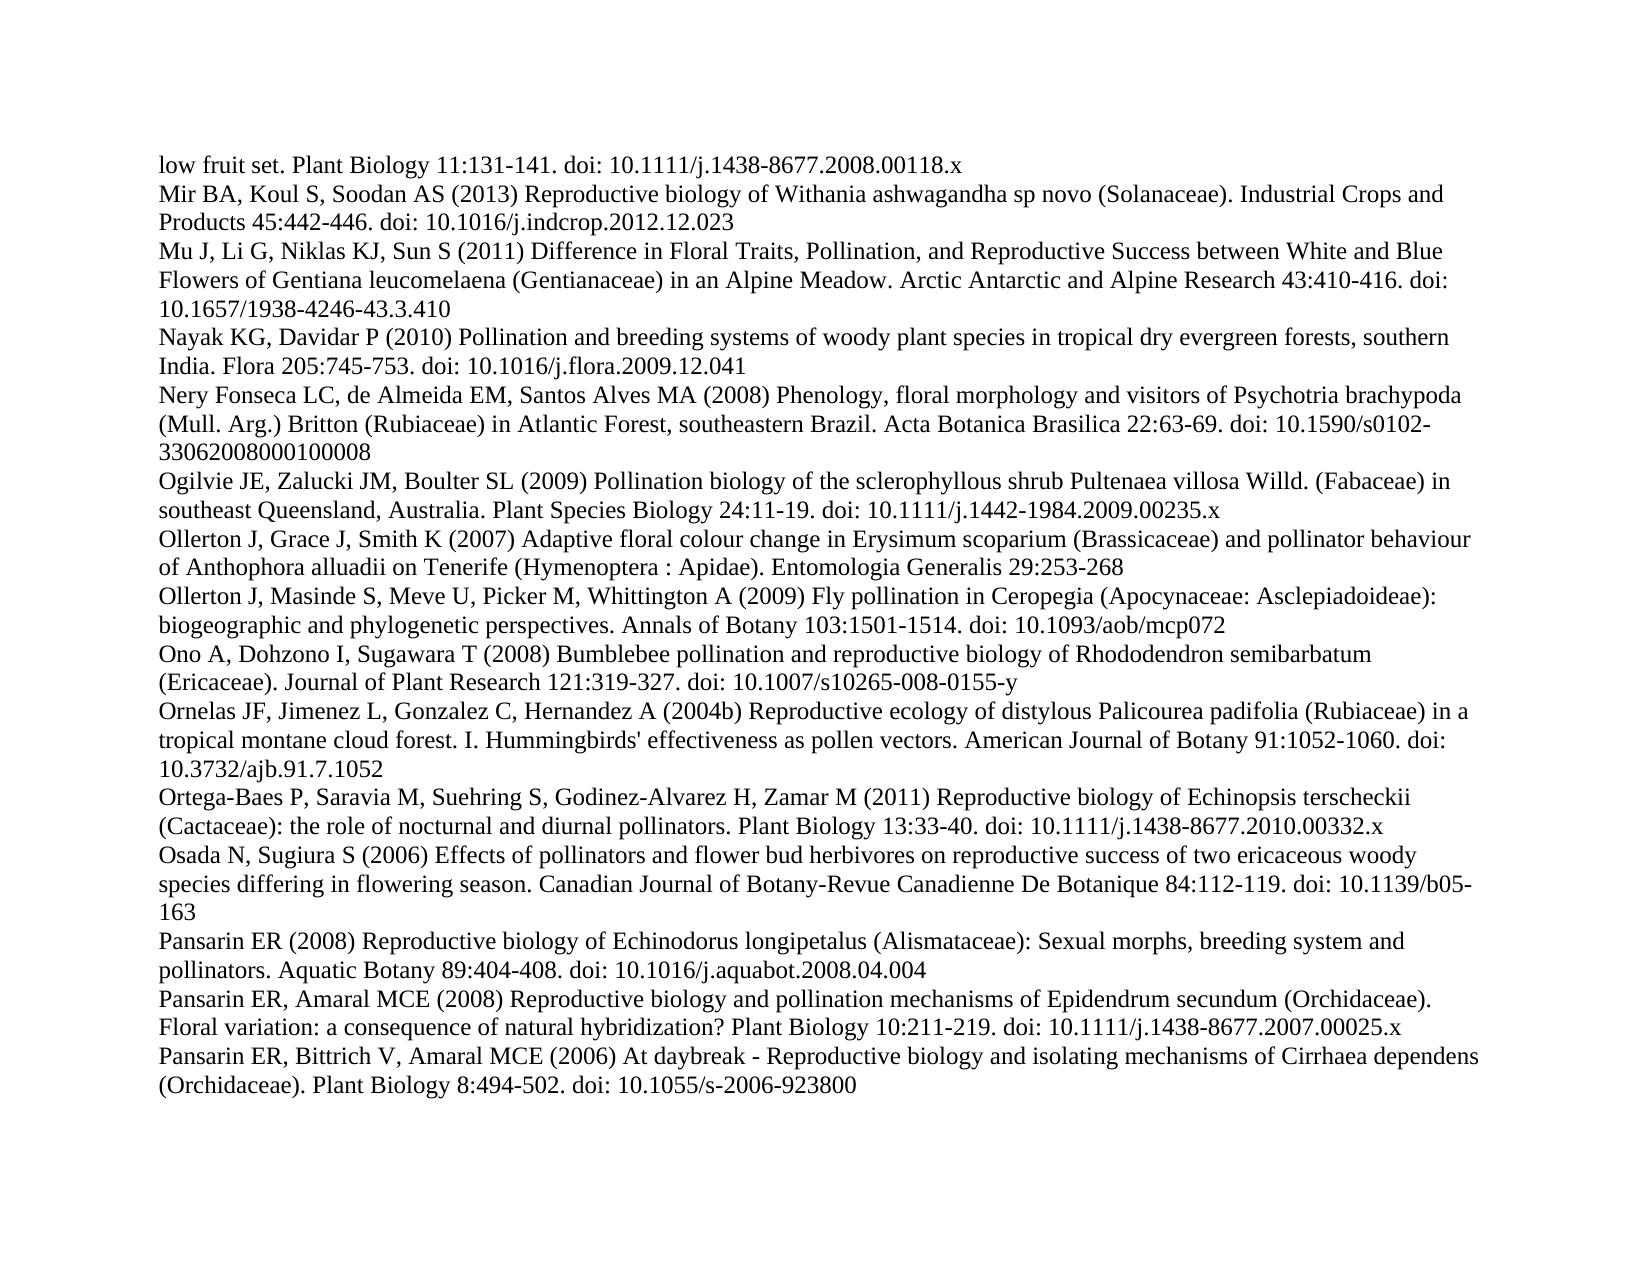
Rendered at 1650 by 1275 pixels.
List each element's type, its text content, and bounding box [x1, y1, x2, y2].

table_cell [147, 150, 1500, 179]
table_cell Pansarin ER (2008) Reproductive biology of Echinodorus longipetalus (Alismataceae): Sexual morphs, breeding system and pollinators. Aquatic Botany 89:404-408. doi: 10.1016/j.aquabot.2008.04.004 [147, 926, 1500, 984]
table_cell Pansarin ER, Amaral MCE (2008) Reproductive biology and pollination mechanisms of Epidendrum secundum (Orchidaceae). Floral variation: a consequence of natural hybridization? Plant Biology 10:211-219. doi: 10.1111/j.1438-8677.2007.00025.x [147, 984, 1500, 1041]
table_cell Ono A, Dohzono I, Sugawara T (2008) Bumblebee pollination and reproductive biology of Rhododendron semibarbatum (Ericaceae). Journal of Plant Research 121:319-327. doi: 10.1007/s10265-008-0155-y [147, 639, 1500, 696]
table_cell Nayak KG, Davidar P (2010) Pollination and breeding systems of woody plant species in tropical dry evergreen forests, southern India. Flora 205:745-753. doi: 10.1016/j.flora.2009.12.041 [147, 322, 1500, 380]
table_cell Osada N, Sugiura S (2006) Effects of pollinators and flower bud herbivores on reproductive success of two ericaceous woody species differing in flowering season. Canadian Journal of Botany-Revue Canadienne De Botanique 84:112-119. doi: 10.1139/b05-163 [147, 840, 1500, 926]
table_cell Mu J, Li G, Niklas KJ, Sun S (2011) Difference in Floral Traits, Pollination, and Reproductive Success between White and Blue Flowers of Gentiana leucomelaena (Gentianaceae) in an Alpine Meadow. Arctic Antarctic and Alpine Research 43:410-416. doi: 10.1657/1938-4246-43.3.410 [147, 236, 1500, 322]
table_cell Nery Fonseca LC, de Almeida EM, Santos Alves MA (2008) Phenology, floral morphology and visitors of Psychotria brachypoda (Mull. Arg.) Britton (Rubiaceae) in Atlantic Forest, southeastern Brazil. Acta Botanica Brasilica 22:63-69. doi: 10.1590/s0102-33062008000100008 [147, 380, 1500, 466]
table_cell Mir BA, Koul S, Soodan AS (2013) Reproductive biology of Withania ashwagandha sp novo (Solanaceae). Industrial Crops and Products 45:442-446. doi: 10.1016/j.indcrop.2012.12.023 [147, 179, 1500, 236]
table_cell Ollerton J, Grace J, Smith K (2007) Adaptive floral colour change in Erysimum scoparium (Brassicaceae) and pollinator behaviour of Anthophora alluadii on Tenerife (Hymenoptera : Apidae). Entomologia Generalis 29:253-268 [147, 524, 1500, 581]
table_cell Ortega-Baes P, Saravia M, Suehring S, Godinez-Alvarez H, Zamar M (2011) Reproductive biology of Echinopsis terscheckii (Cactaceae): the role of nocturnal and diurnal pollinators. Plant Biology 13:33-40. doi: 10.1111/j.1438-8677.2010.00332.x [147, 782, 1500, 840]
table_cell Ollerton J, Masinde S, Meve U, Picker M, Whittington A (2009) Fly pollination in Ceropegia (Apocynaceae: Asclepiadoideae): biogeographic and phylogenetic perspectives. Annals of Botany 103:1501-1514. doi: 10.1093/aob/mcp072 [147, 581, 1500, 639]
table_cell Pansarin ER, Bittrich V, Amaral MCE (2006) At daybreak - Reproductive biology and isolating mechanisms of Cirrhaea dependens (Orchidaceae). Plant Biology 8:494-502. doi: 10.1055/s-2006-923800 [147, 1041, 1500, 1099]
table_cell Ogilvie JE, Zalucki JM, Boulter SL (2009) Pollination biology of the sclerophyllous shrub Pultenaea villosa Willd. (Fabaceae) in southeast Queensland, Australia. Plant Species Biology 24:11-19. doi: 10.1111/j.1442-1984.2009.00235.x [147, 466, 1500, 524]
table_cell Ornelas JF, Jimenez L, Gonzalez C, Hernandez A (2004b) Reproductive ecology of distylous Palicourea padifolia (Rubiaceae) in a tropical montane cloud forest. I. Hummingbirds' effectiveness as pollen vectors. American Journal of Botany 91:1052-1060. doi: 10.3732/ajb.91.7.1052 [147, 696, 1500, 782]
